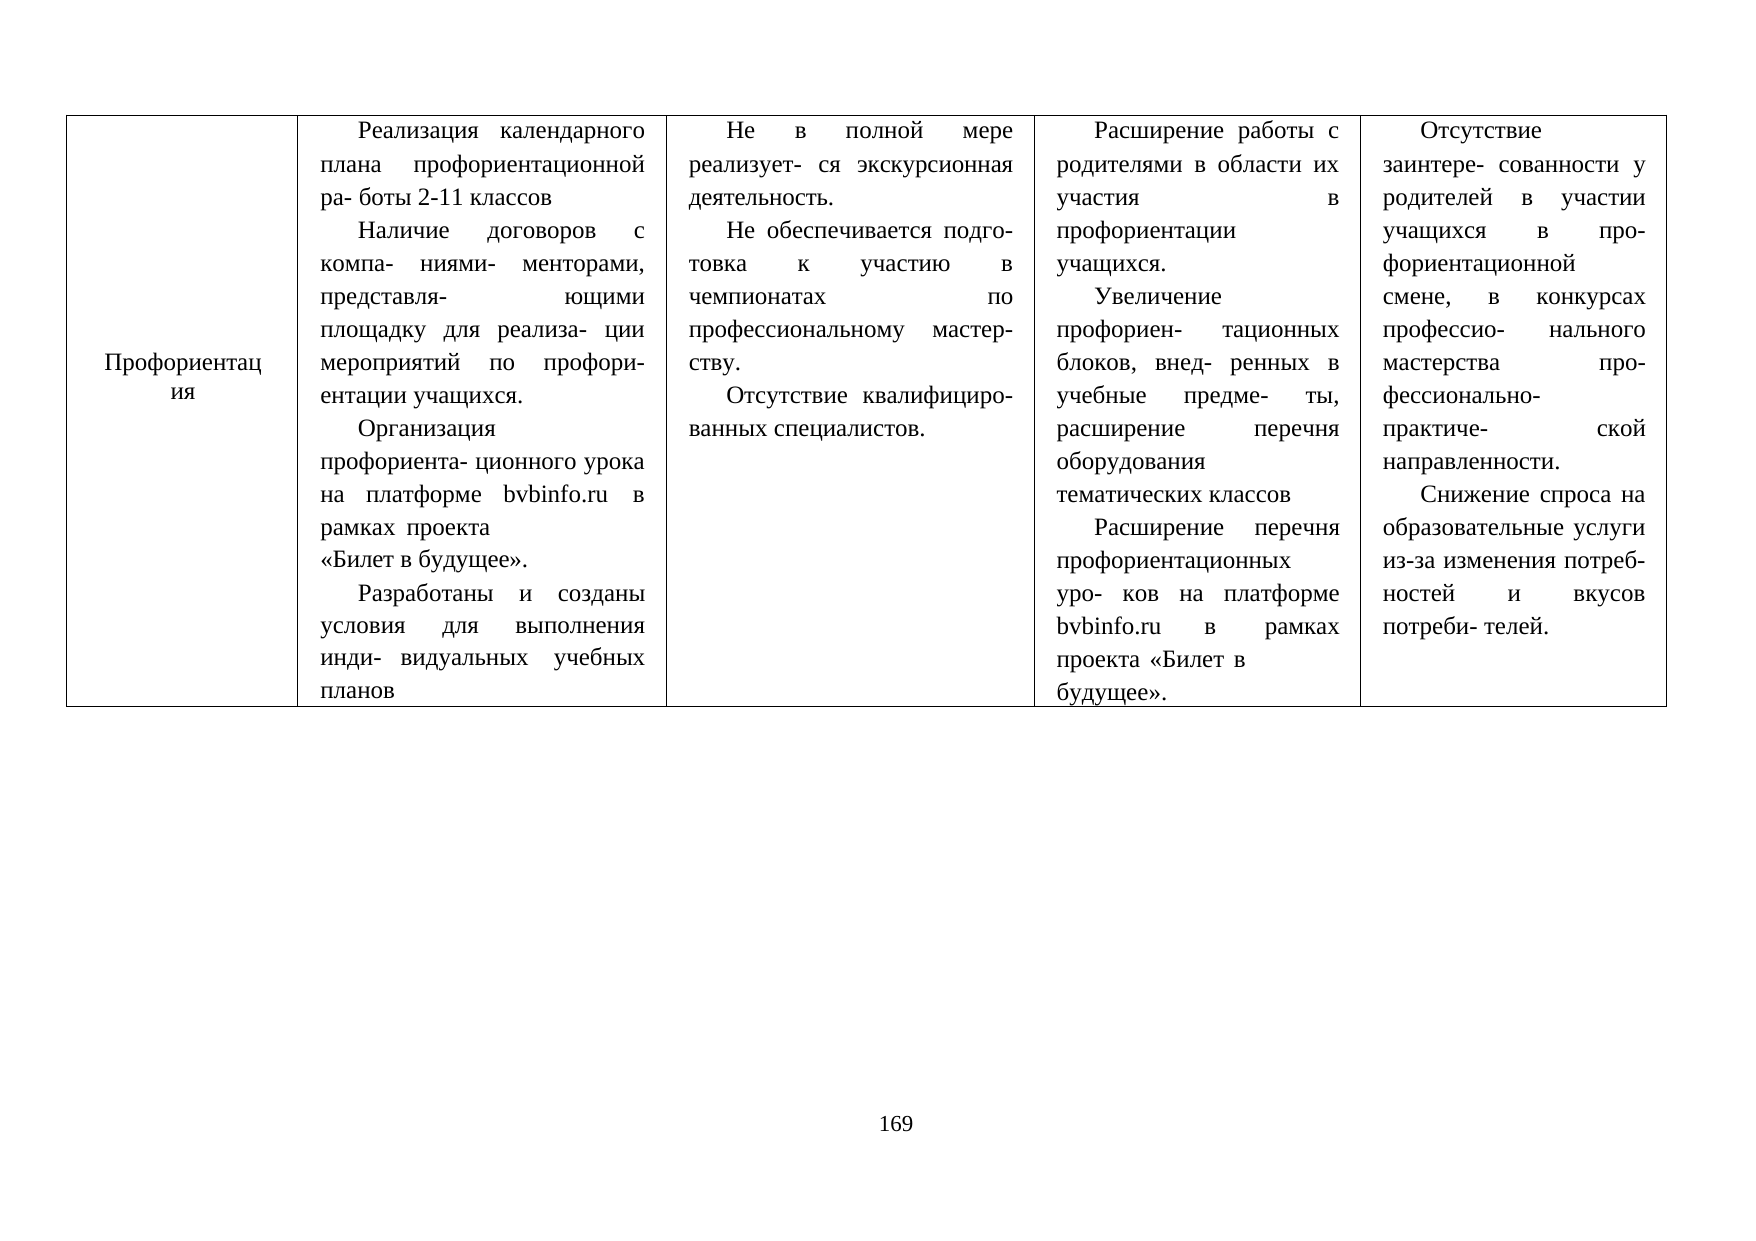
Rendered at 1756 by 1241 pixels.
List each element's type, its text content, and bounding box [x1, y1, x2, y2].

table_cell Расширение работы с родителями в области их участия в профориентации учащихся. Увеличение профориен- тационных блоков, внед- ренных в учебные предме- ты, расширение перечня оборудования тематических классов Расширение перечня профориентационных уро- ков на платформе bvbinfo.ru в рамках проекта «Билет в будущее». [1035, 116, 1360, 706]
table_cell Профориентация [67, 116, 297, 706]
table_cell Отсутствие заинтере- сованности у родителей в участии учащихся в про- фориентационной смене, в конкурсах профессио- нального мастерства про- фессионально- практиче- ской направленности. Снижение спроса на образовательные услуги из-за изменения потреб- ностей и вкусов потреби- телей. [1361, 116, 1666, 706]
table_cell Реализация календарного плана профориентационной ра- боты 2-11 классов Наличие договоров с компа- ниями- менторами, представля- ющими площадку для реализа- ции мероприятий по профори- ентации учащихся. Организация профориента- ционного урока на платформе bvbinfo.ru в рамках проекта «Билет в будущее». Разработаны и созданы условия для выполнения инди- видуальных учебных планов [298, 116, 666, 706]
table_cell Не в полной мере реализует- ся экскурсионная деятельность. Не обеспечивается подго- товка к участию в чемпионатах по профессиональному мастер- ству. Отсутствие квалифициро- ванных специалистов. [667, 116, 1034, 706]
